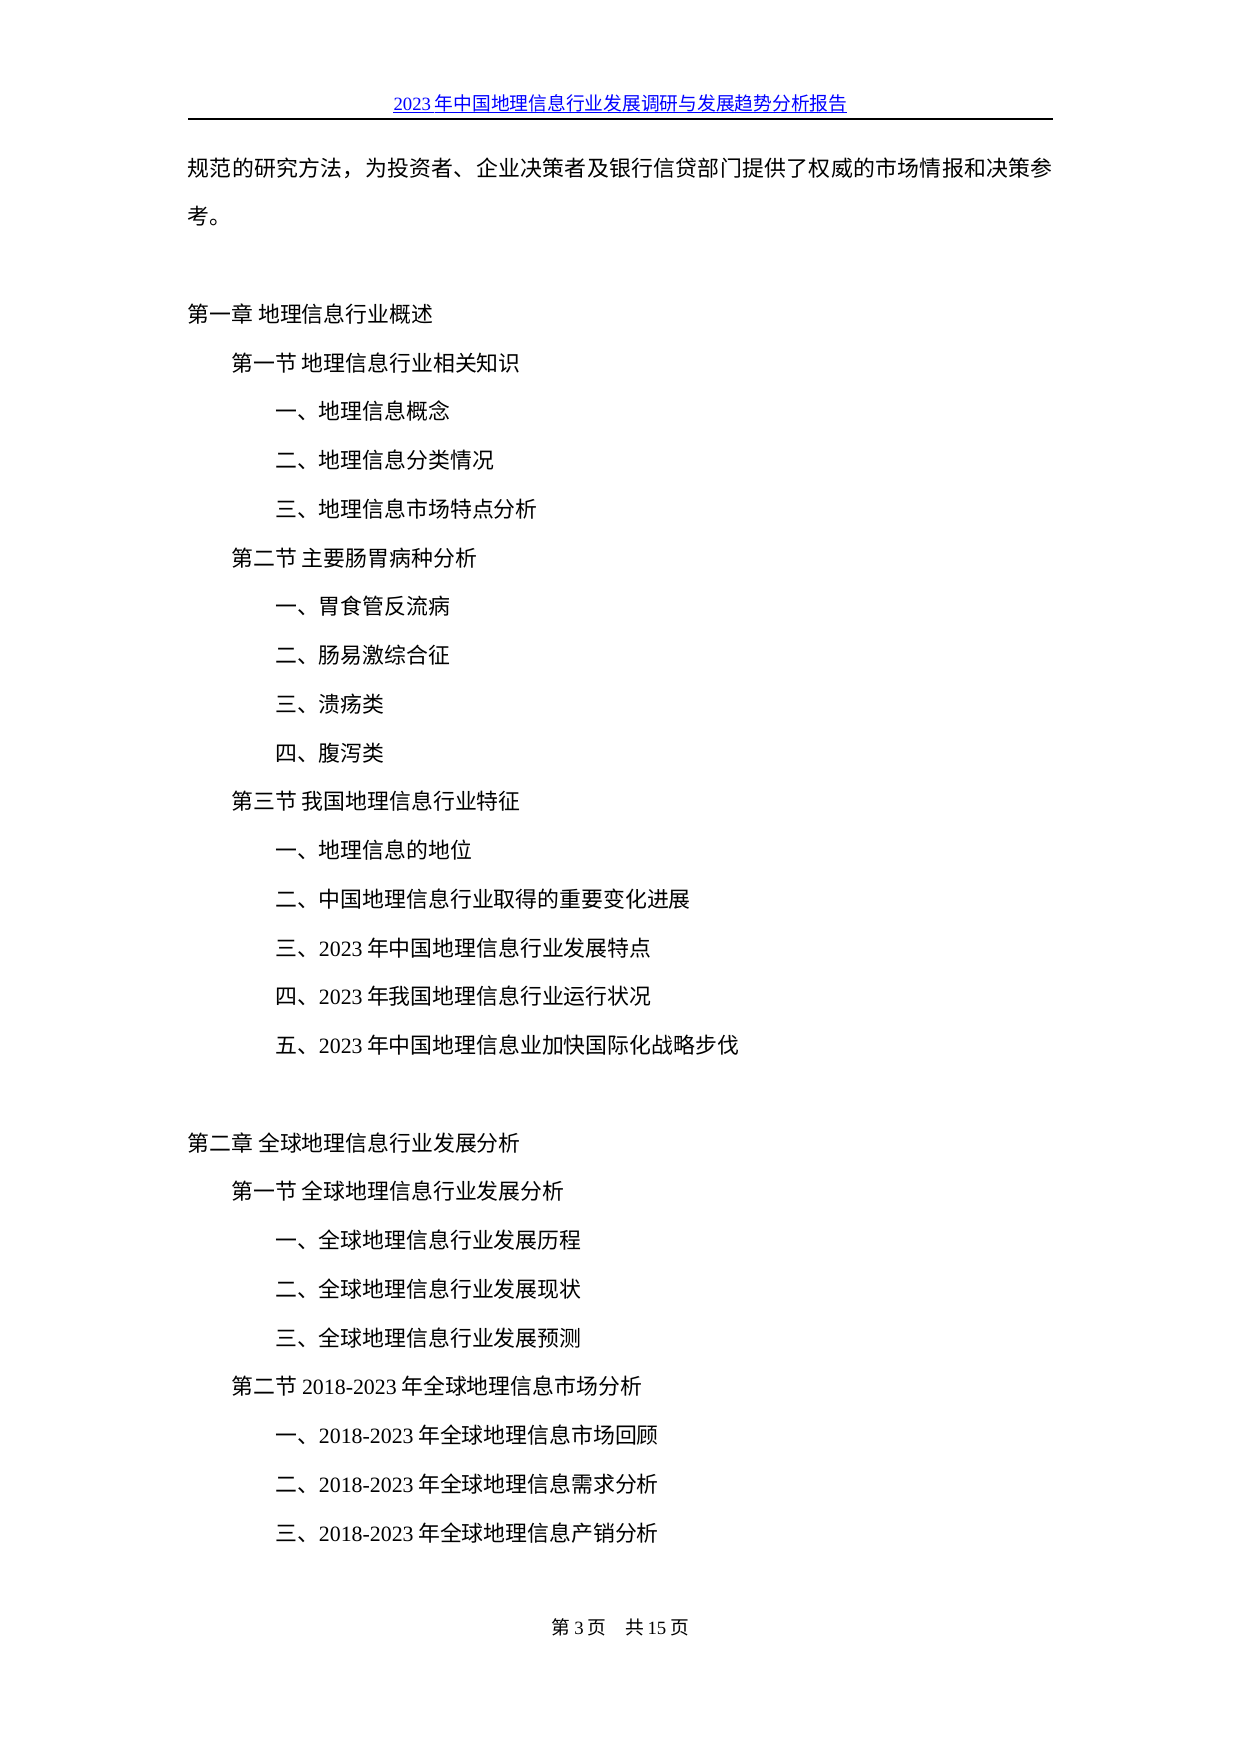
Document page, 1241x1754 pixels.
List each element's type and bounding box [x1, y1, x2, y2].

text [187, 150, 1053, 1548]
